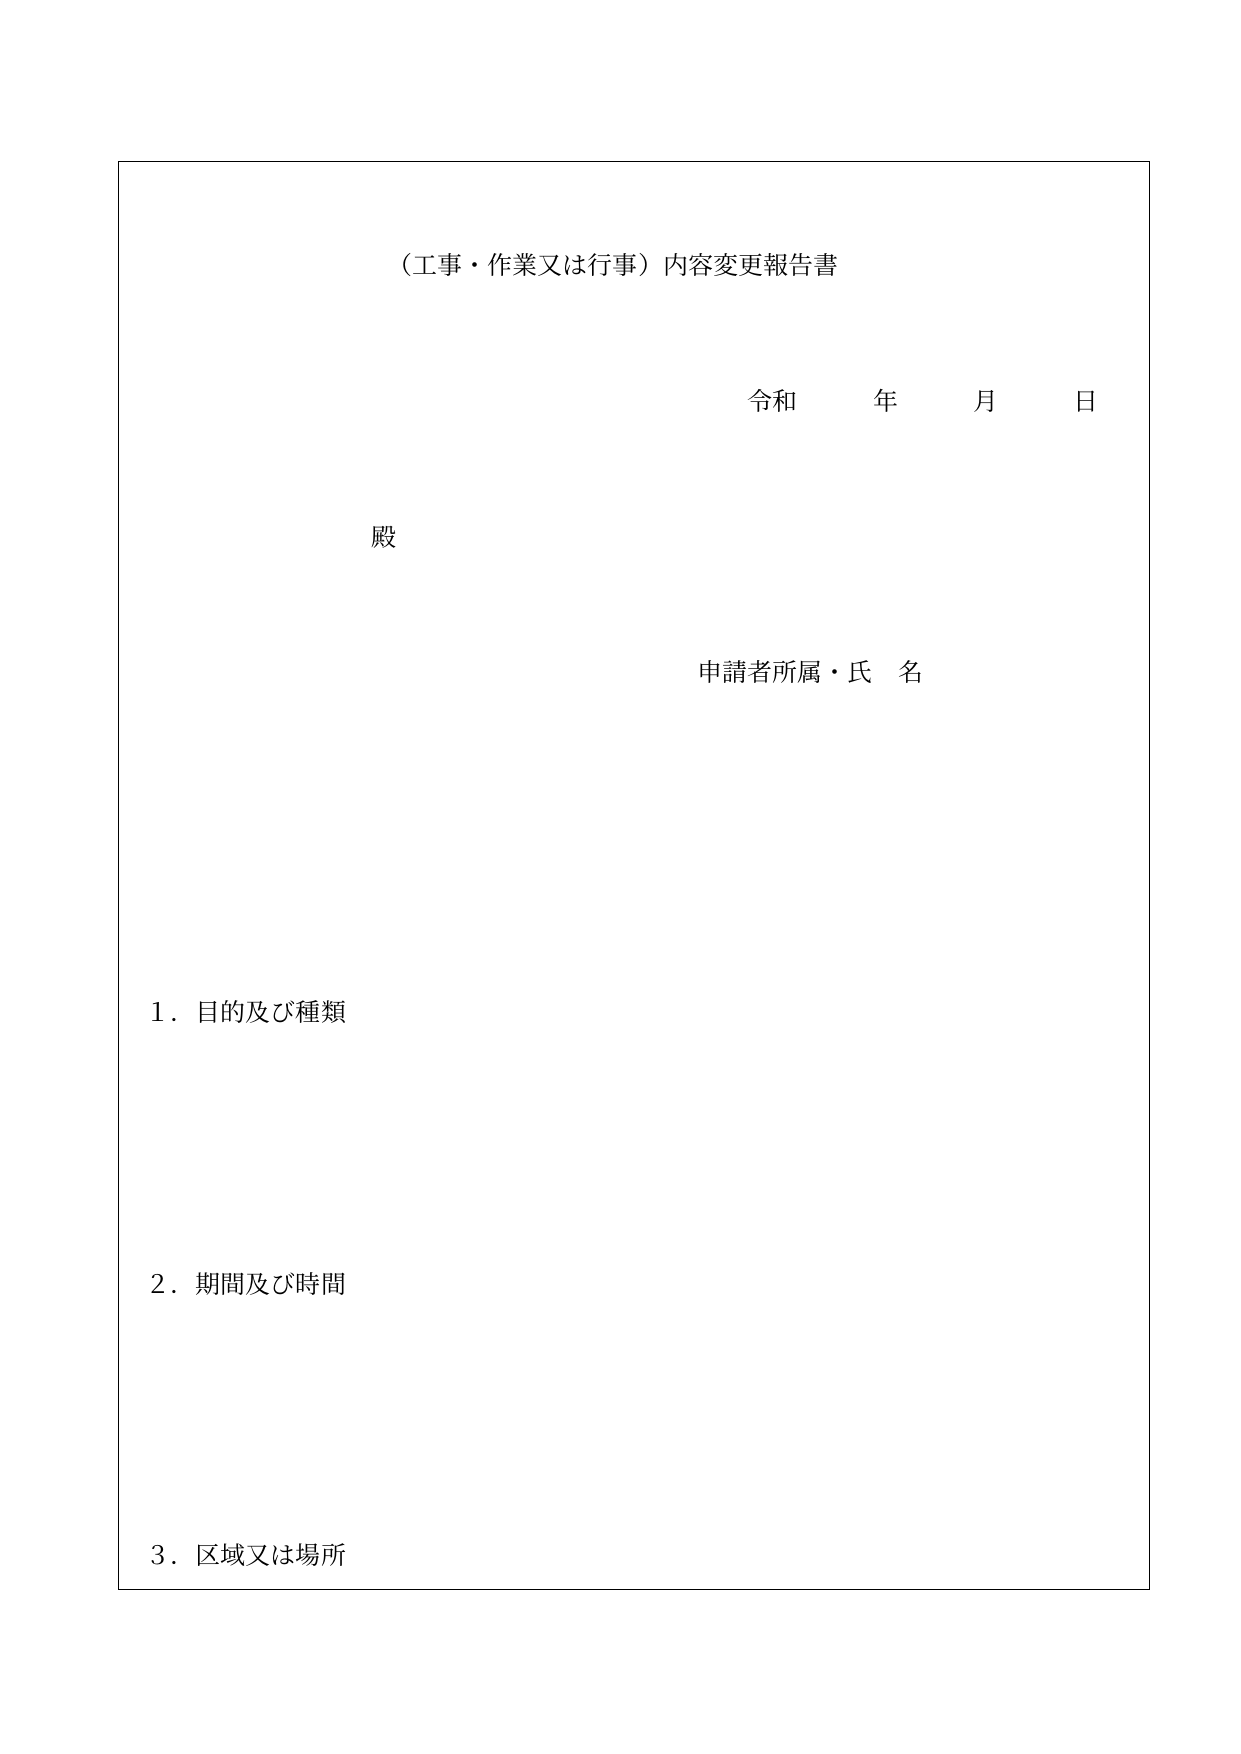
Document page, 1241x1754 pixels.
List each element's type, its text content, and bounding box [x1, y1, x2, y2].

text １．目的及び種類 [120, 977, 1106, 1044]
text 申請者所属・氏 名 [120, 637, 1106, 705]
text （工事・作業又は行事）内容変更報告書 [120, 229, 1106, 297]
text ３．区域又は場所 [120, 1520, 1106, 1588]
text 殿 [120, 501, 1106, 569]
text 令和 年 月 日 [120, 365, 1106, 433]
text ２．期間及び時間 [120, 1248, 1106, 1316]
